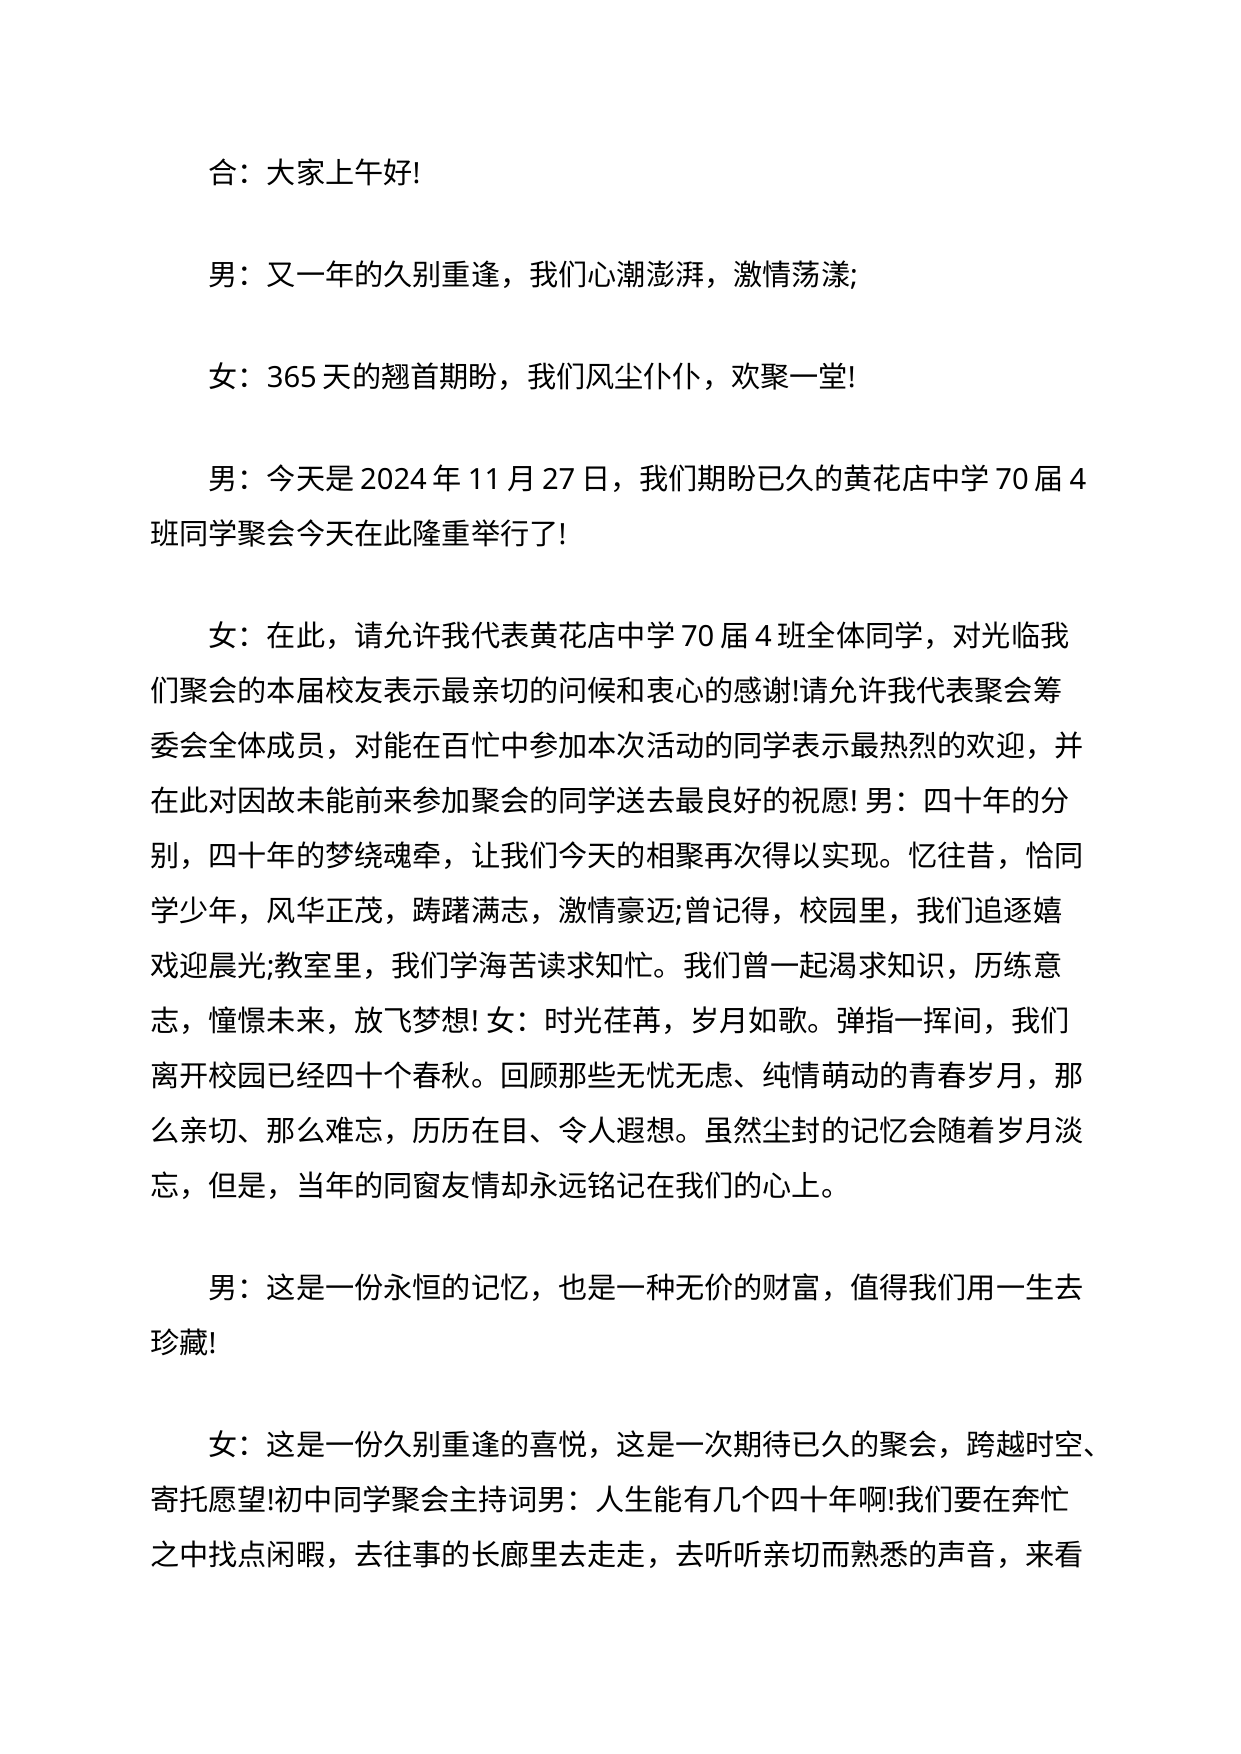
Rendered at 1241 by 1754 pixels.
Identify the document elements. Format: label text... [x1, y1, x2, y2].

text 男：这是一份永恒的记忆，也是一种无价的财富，值得我们用一生去珍藏! [150, 1264, 1090, 1362]
text 合：大家上午好! [150, 150, 1090, 192]
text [150, 1421, 1090, 1573]
text 女：在此，请允许我代表黄花店中学70届4班全体同学，对光临我们聚会的本届校友表示最亲切的问候和衷心的感谢!请允许我代表聚会筹委会全体成员，对能在百忙中参加本次活动的同学表示最热烈的欢迎，并在此对因故未能前来参加聚会的同学送去最良好的祝愿! 男：四十年的分别，四十年的梦绕魂牵，让我们今天的相聚再次得以实现。忆往昔，恰同学少年，风华正茂，踌躇满志，激情豪迈;曾记得，校园里，我们追逐嬉戏迎晨光;教室里，我们学海苦读求知忙。我们曾一起渴求知识，历练意志，憧憬未来，放飞梦想! 女：时光荏苒，岁月如歌。弹指一挥间，我们离开校园已经四十个春秋。回顾那些无忧无虑、纯情萌动的青春岁月，那么亲切、那么难忘，历历在目、令人遐想。虽然尘封的记忆会随着岁月淡忘，但是，当年的同窗友情却永远铭记在我们的心上。 [150, 613, 1090, 1205]
text 女：365天的翘首期盼，我们风尘仆仆，欢聚一堂! [150, 354, 1090, 396]
text 男：又一年的久别重逢，我们心潮澎湃，激情荡漾; [150, 252, 1090, 294]
text 男：今天是2024年11月27日，我们期盼已久的黄花店中学70届4班同学聚会今天在此隆重举行了! [150, 456, 1090, 553]
